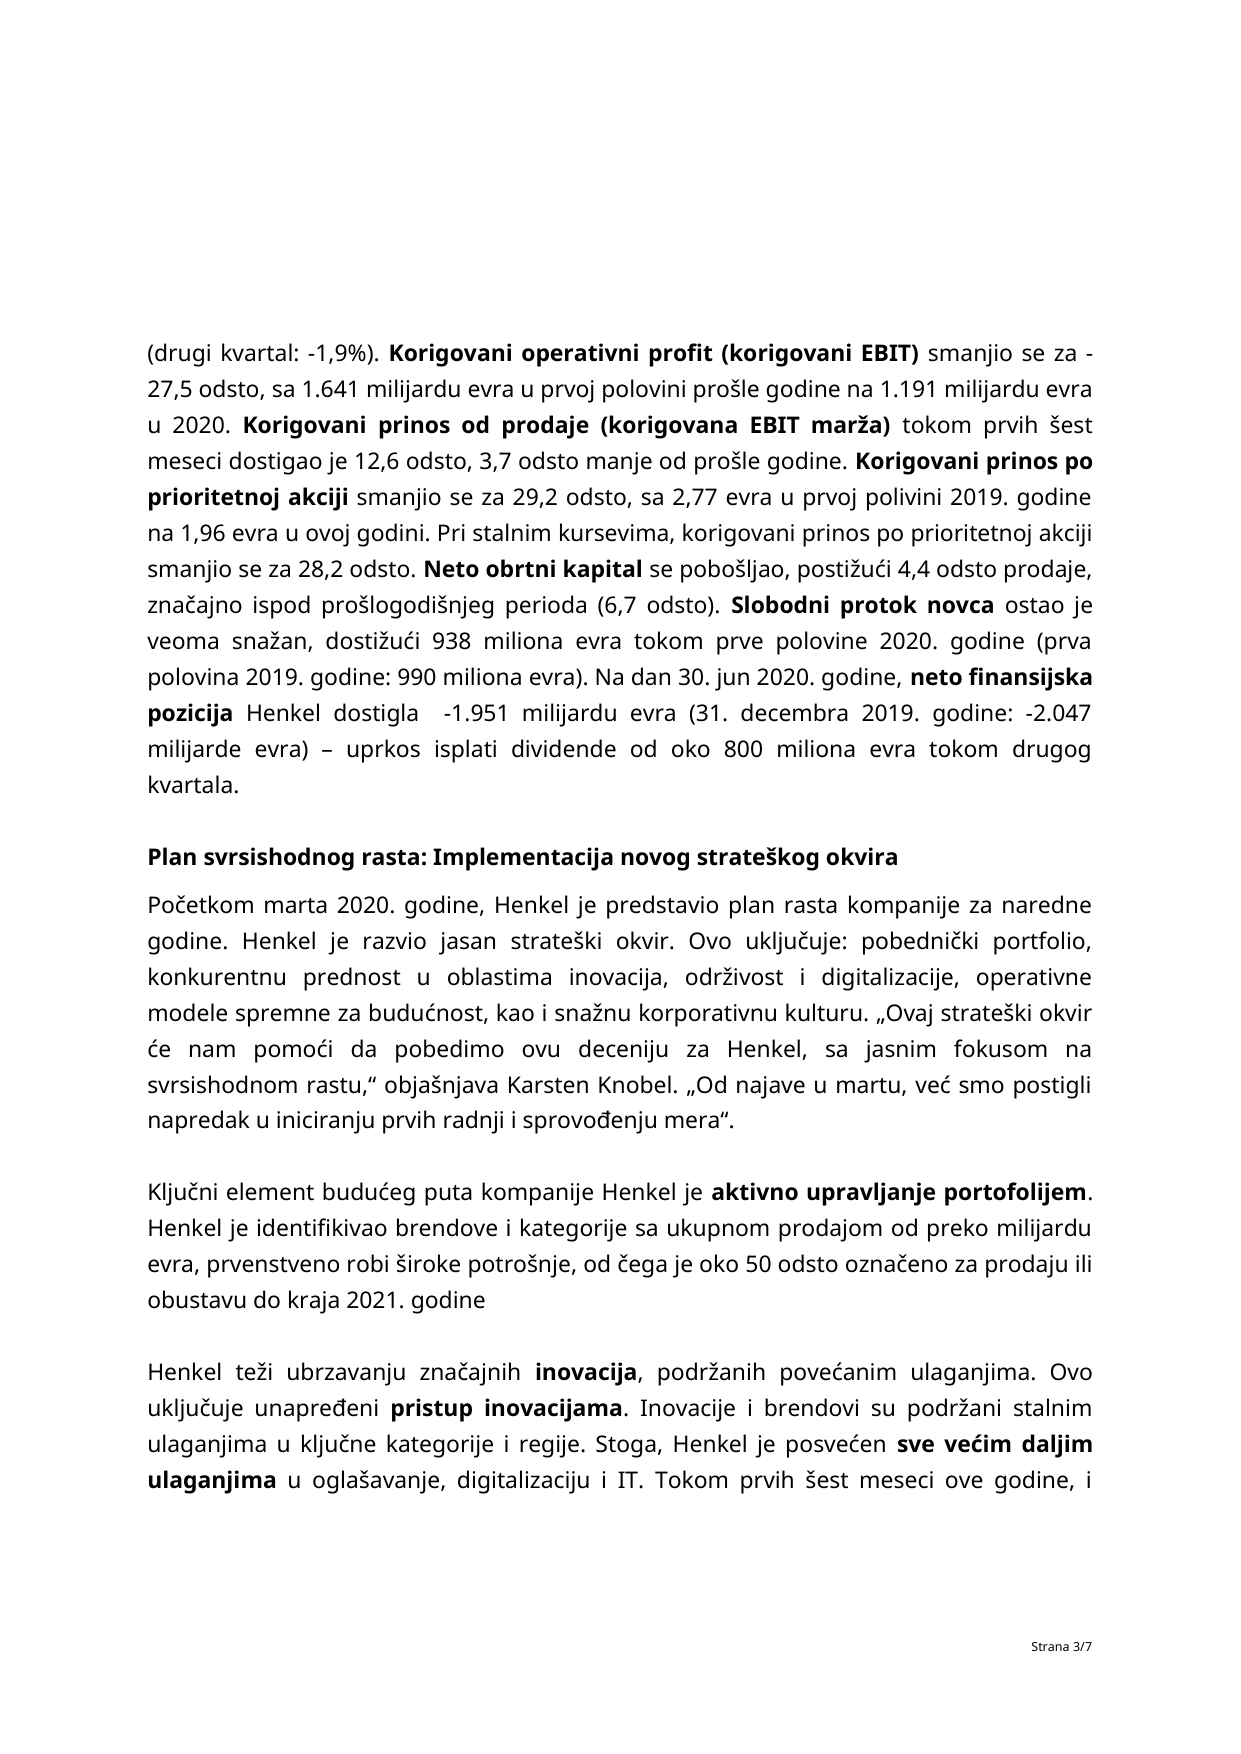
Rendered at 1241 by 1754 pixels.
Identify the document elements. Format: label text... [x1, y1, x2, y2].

text Plan svrsishodnog rasta: Implementacija novog strateškog okvira [147, 840, 1093, 872]
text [147, 337, 1093, 800]
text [147, 1356, 1093, 1495]
text Početkom marta 2020. godine, Henkel je predstavio plan rasta kompanije za naredne godine. Henkel je razvio jasan strateški okvir. Ovo uključuje: pobednički portfolio, konkurentnu prednost u oblastima inovacija, održivost i digitalizacije, operativne modele spremne za budućnost, kao i snažnu korporativnu kulturu. „Ovaj strateški okvir će nam pomoći da pobedimo ovu deceniju za Henkel, sa jasnim fokusom na svrsishodnom rastu,“ objašnjava Karsten Knobel. „Od najave u martu, već smo postigli napredak u iniciranju prvih radnji i sprovođenju mera“. [147, 889, 1093, 1136]
text Ključni element budućeg puta kompanije Henkel je aktivno upravljanje portofolijem. Henkel je identifikivao brendove i kategorije sa ukupnom prodajom od preko milijardu evra, prvenstveno robi široke potrošnje, od čega je oko 50 odsto označeno za prodaju ili obustavu do kraja 2021. godine [147, 1176, 1093, 1315]
